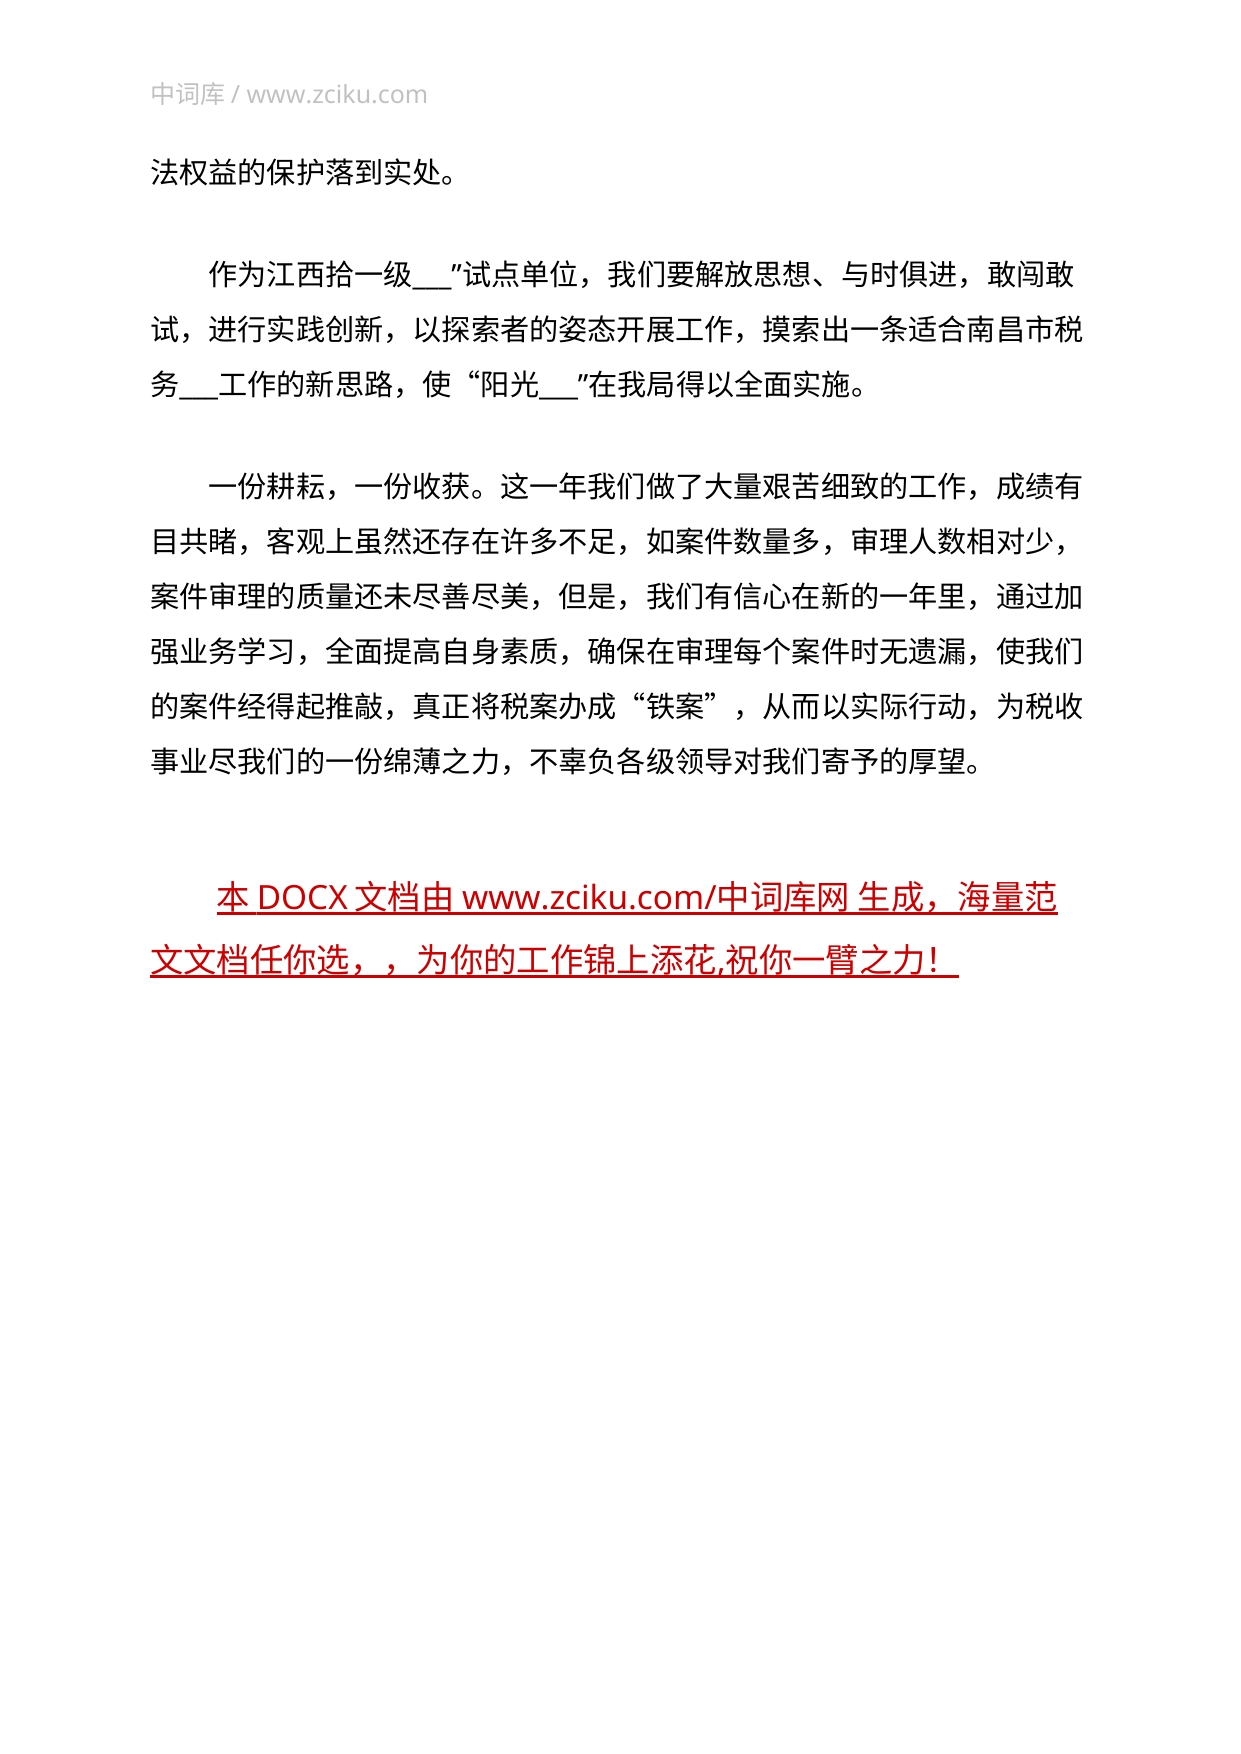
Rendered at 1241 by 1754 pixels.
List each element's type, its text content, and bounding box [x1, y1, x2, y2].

text 作为江西拾一级___”试点单位，我们要解放思想、与时俱进，敢闯敢试，进行实践创新，以探索者的姿态开展工作，摸索出一条适合南昌市税务___工作的新思路，使“阳光___”在我局得以全面实施。 [150, 252, 1090, 404]
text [150, 150, 1090, 192]
text 本DOCX文档由 www.zciku.com/中词库网 生成，海量范文文档任你选，，为你的工作锦上添花,祝你一臂之力！ [150, 871, 1090, 982]
text 一份耕耘，一份收获。这一年我们做了大量艰苦细致的工作，成绩有目共睹，客观上虽然还存在许多不足，如案件数量多，审理人数相对少，案件审理的质量还未尽善尽美，但是，我们有信心在新的一年里，通过加强业务学习，全面提高自身素质，确保在审理每个案件时无遗漏，使我们的案件经得起推敲，真正将税案办成“铁案”，从而以实际行动，为税收事业尽我们的一份绵薄之力，不辜负各级领导对我们寄予的厚望。 [150, 464, 1090, 780]
